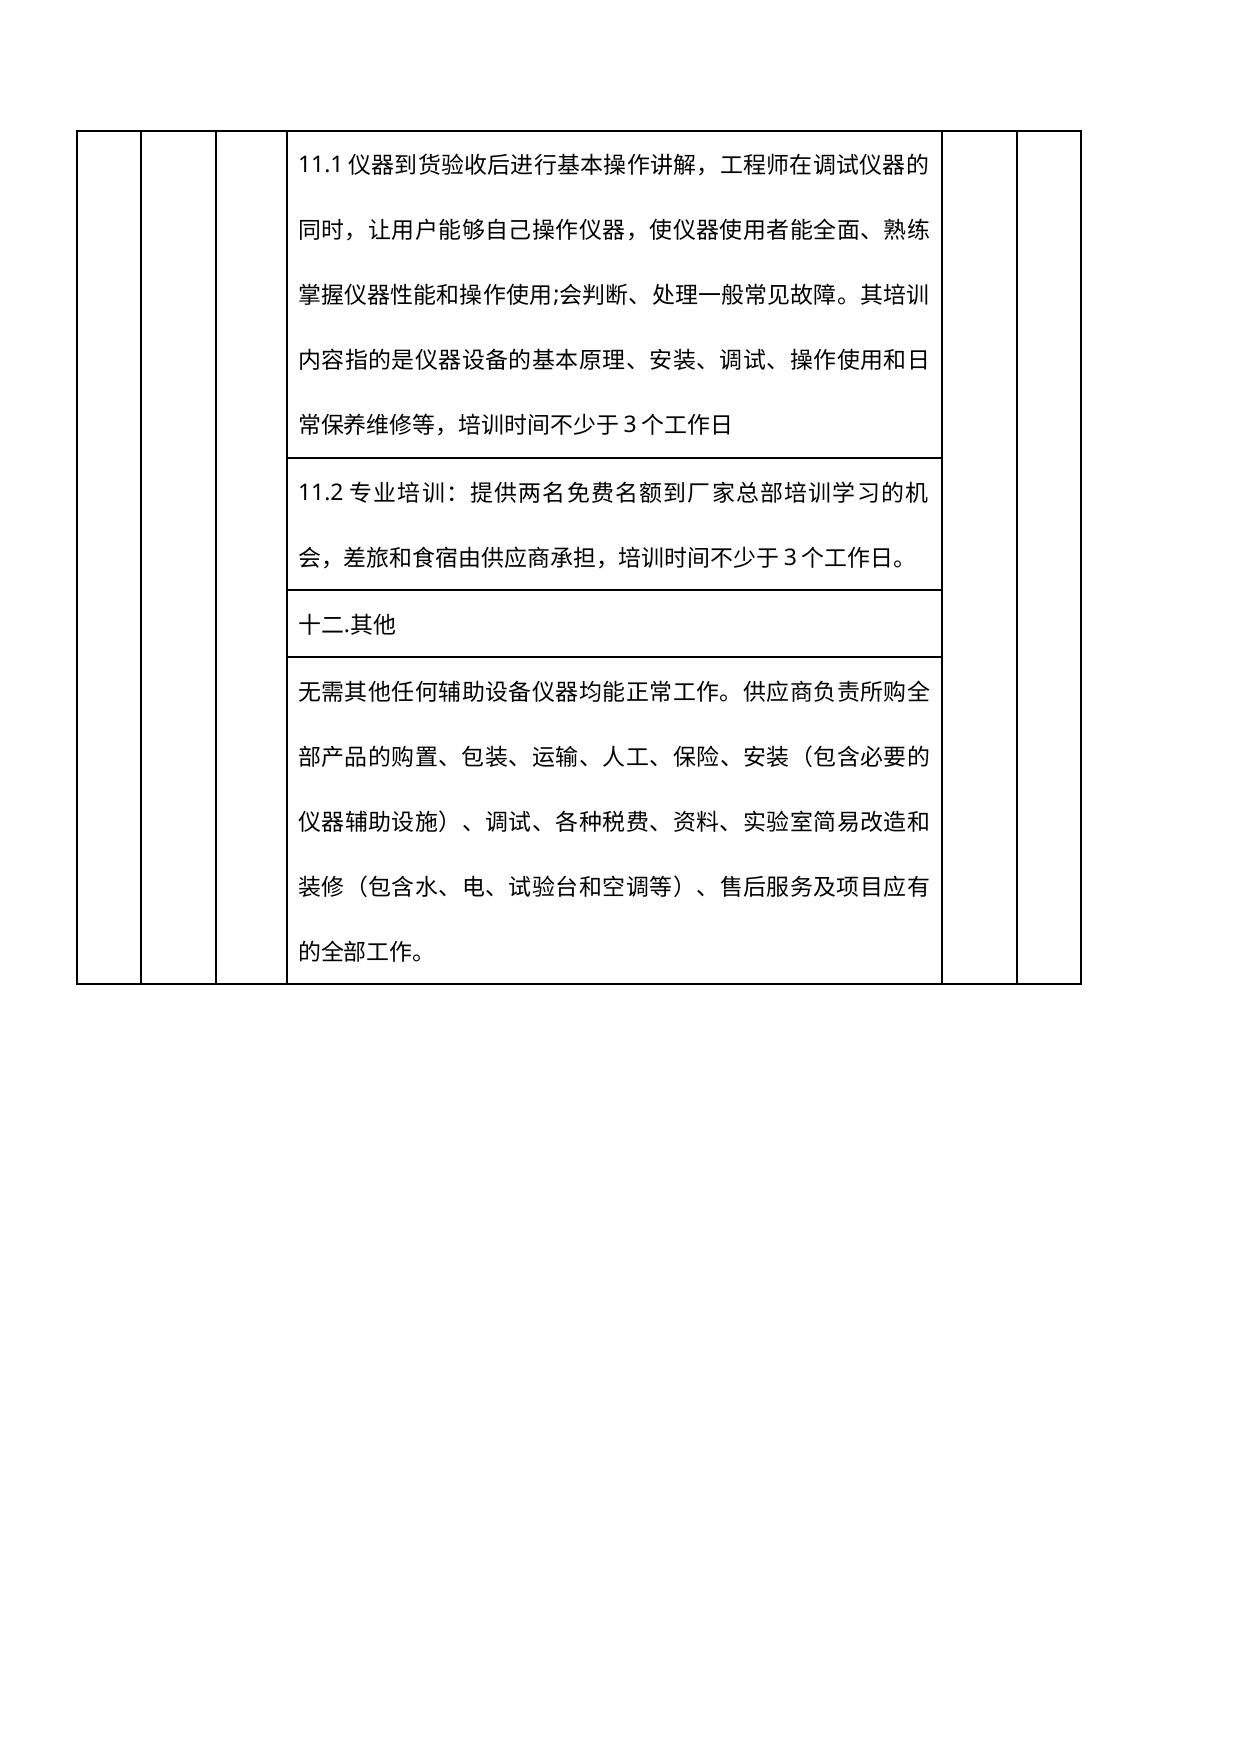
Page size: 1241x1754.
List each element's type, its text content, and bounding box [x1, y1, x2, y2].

table_cell 11.2专业培训：提供两名免费名额到厂家总部培训学习的机会，差旅和食宿由供应商承担，培训时间不少于3个工作日。 [288, 459, 941, 589]
table_cell 无需其他任何辅助设备仪器均能正常工作。供应商负责所购全部产品的购置、包装、运输、人工、保险、安装（包含必要的仪器辅助设施）、调试、各种税费、资料、实验室简易改造和装修（包含水、电、试验台和空调等）、售后服务及项目应有的全部工作。 [288, 658, 941, 983]
table_cell 11.1仪器到货验收后进行基本操作讲解，工程师在调试仪器的同时，让用户能够自己操作仪器，使仪器使用者能全面、熟练掌握仪器性能和操作使用;会判断、处理一般常见故障。其培训内容指的是仪器设备的基本原理、安装、调试、操作使用和日常保养维修等，培训时间不少于3个工作日 [288, 132, 941, 457]
table_cell 十二.其他 [288, 591, 941, 656]
